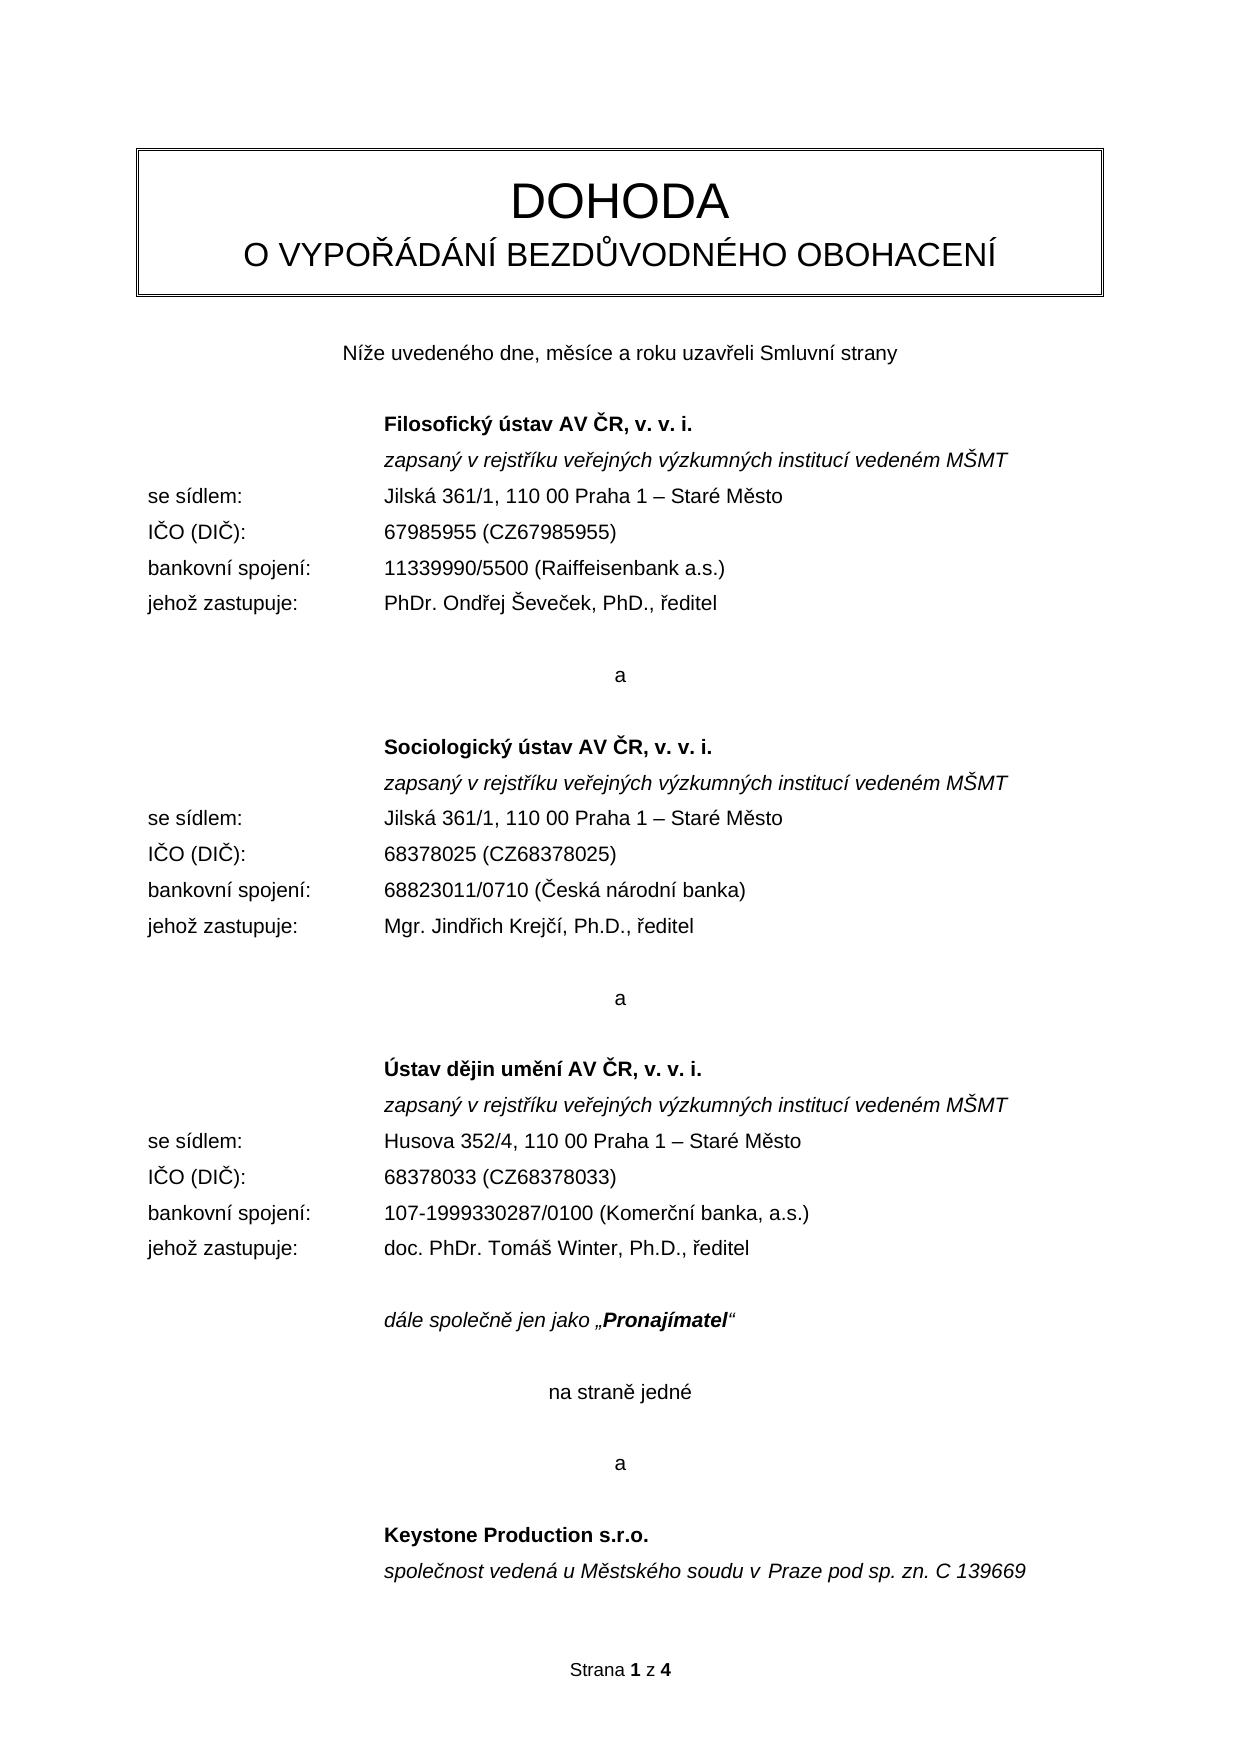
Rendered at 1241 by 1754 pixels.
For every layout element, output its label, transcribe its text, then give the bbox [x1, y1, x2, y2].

text jehož zastupuje: PhDr. Ondřej Ševeček, PhD., ředitel [148, 591, 1093, 615]
text IČO (DIČ): 68378033 (CZ68378033) [148, 1164, 1093, 1188]
text Filosofický ústav AV ČR, v. v. i. [384, 412, 1093, 436]
text se sídlem: Jilská 361/1, 110 00 Praha 1 – Staré Město [148, 806, 1093, 830]
text a [148, 1451, 1093, 1475]
text zapsaný v rejstříku veřejných výzkumných institucí vedeném MŠMT [384, 1093, 1093, 1117]
text Keystone Production s.r.o. [384, 1523, 1093, 1547]
text Ústav dějin umění AV ČR, v. v. i. [384, 1057, 1093, 1081]
text a [148, 663, 1093, 687]
text na straně jedné [148, 1379, 1093, 1403]
text bankovní spojení: 68823011/0710 (Česká národní banka) [148, 878, 1093, 902]
text Dohoda o vypořádání bezdůvodného obohacení [139, 151, 1101, 294]
text IČO (DIČ): 67985955 (CZ67985955) [148, 519, 1093, 543]
text se sídlem: Jilská 361/1, 110 00 Praha 1 – Staré Město [148, 484, 1093, 508]
text IČO (DIČ): 68378025 (CZ68378025) [148, 842, 1093, 866]
text jehož zastupuje: doc. PhDr. Tomáš Winter, Ph.D., ředitel [148, 1236, 1093, 1260]
text Sociologický ústav AV ČR, v. v. i. [384, 734, 1093, 758]
text zapsaný v rejstříku veřejných výzkumných institucí vedeném MŠMT [384, 770, 1093, 794]
text a [148, 985, 1093, 1009]
text se sídlem: Husova 352/4, 110 00 Praha 1 – Staré Město [148, 1129, 1093, 1153]
text bankovní spojení: 11339990/5500 (Raiffeisenbank a.s.) [148, 555, 1093, 579]
text společnost vedená u Městského soudu v Praze pod sp. zn. C 139669 [384, 1559, 1093, 1583]
text dále společně jen jako „Pronajímatel“ [384, 1308, 1093, 1332]
text Níže uvedeného dne, měsíce a roku uzavřeli Smluvní strany [148, 340, 1093, 364]
text zapsaný v rejstříku veřejných výzkumných institucí vedeném MŠMT [384, 448, 1093, 472]
text bankovní spojení: 107-1999330287/0100 (Komerční banka, a.s.) [148, 1200, 1093, 1224]
text jehož zastupuje: Mgr. Jindřich Krejčí, Ph.D., ředitel [148, 914, 1093, 938]
